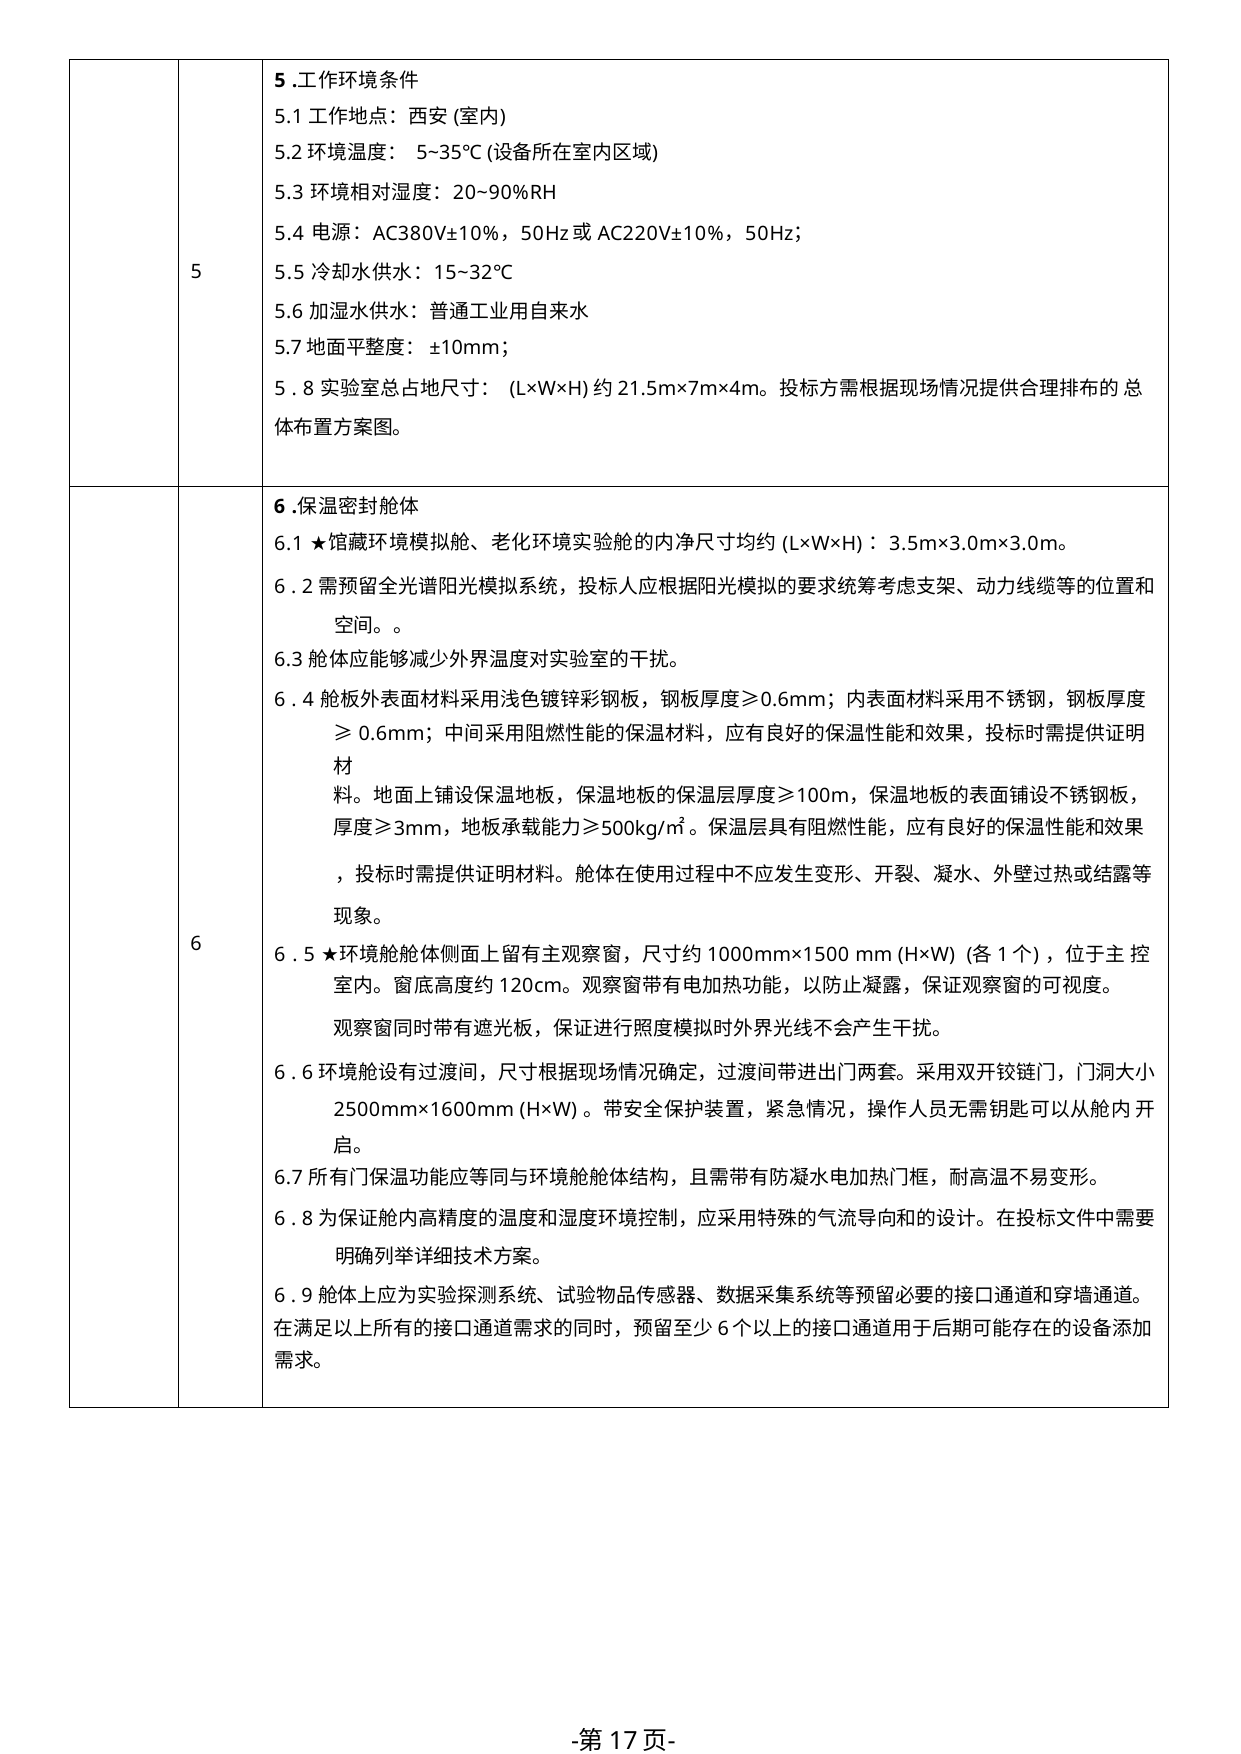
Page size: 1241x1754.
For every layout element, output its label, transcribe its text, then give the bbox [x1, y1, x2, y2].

table_cell 6 [179, 487, 262, 1407]
table_header 5 [179, 60, 262, 486]
table_cell 6 .保温密封舱体 6.1 ★馆藏环境模拟舱、老化环境实验舱的内净尺寸均约 (L×W×H) ：3.5m×3.0m×3.0m。 6 . 2 需预留全光谱阳光模拟系统，投标人应根据阳光模拟的要求统筹考虑支架、动力线缆等的位置和 空间。。 6.3 舱体应能够减少外界温度对实验室的干扰。 6 . 4 舱板外表面材料采用浅色镀锌彩钢板，钢板厚度≥0.6mm；内表面材料采用不锈钢，钢板厚度≥ 0.6mm；中间采用阻燃性能的保温材料，应有良好的保温性能和效果，投标时需提供证明材 料。地面上铺设保温地板，保温地板的保温层厚度≥100m，保温地板的表面铺设不锈钢板， 厚度≥3mm，地板承载能力≥500kg/㎡ 。保温层具有阻燃性能，应有良好的保温性能和效果 ，投标时需提供证明材料。舱体在使用过程中不应发生变形、开裂、凝水、外壁过热或结露等 现象。 6 . 5 ★环境舱舱体侧面上留有主观察窗，尺寸约1000mm×1500 mm (H×W) (各1个) ，位于主 控室内。窗底高度约120cm。观察窗带有电加热功能，以防止凝露，保证观察窗的可视度。 观察窗同时带有遮光板，保证进行照度模拟时外界光线不会产生干扰。 6 . 6 环境舱设有过渡间，尺寸根据现场情况确定，过渡间带进出门两套。采用双开铰链门，门洞大小 2500mm×1600mm (H×W) 。带安全保护装置，紧急情况，操作人员无需钥匙可以从舱内 开启。 6.7 所有门保温功能应等同与环境舱舱体结构，且需带有防凝水电加热门框，耐高温不易变形。 6 . 8 为保证舱内高精度的温度和湿度环境控制，应采用特殊的气流导向和的设计。在投标文件中需要 明确列举详细技术方案。 6 . 9 舱体上应为实验探测系统、试验物品传感器、数据采集系统等预留必要的接口通道和穿墙通道。 在满足以上所有的接口通道需求的同时，预留至少6个以上的接口通道用于后期可能存在的设备添加 需求。 [263, 487, 1168, 1407]
table_header [70, 60, 178, 486]
table_cell [70, 487, 178, 1407]
table_header 5 .工作环境条件 5.1 工作地点：西安 (室内) 5.2 环境温度： 5~35℃ (设备所在室内区域) 5.3 环境相对湿度：20~90%RH 5.4 电源：AC380V±10%，50Hz或AC220V±10%，50Hz； 5.5 冷却水供水：15~32℃ 5.6 加湿水供水：普通工业用自来水 5.7 地面平整度： ±10mm； 5 . 8 实验室总占地尺寸： (L×W×H) 约21.5m×7m×4m。投标方需根据现场情况提供合理排布的 总体布置方案图。 [263, 60, 1168, 486]
